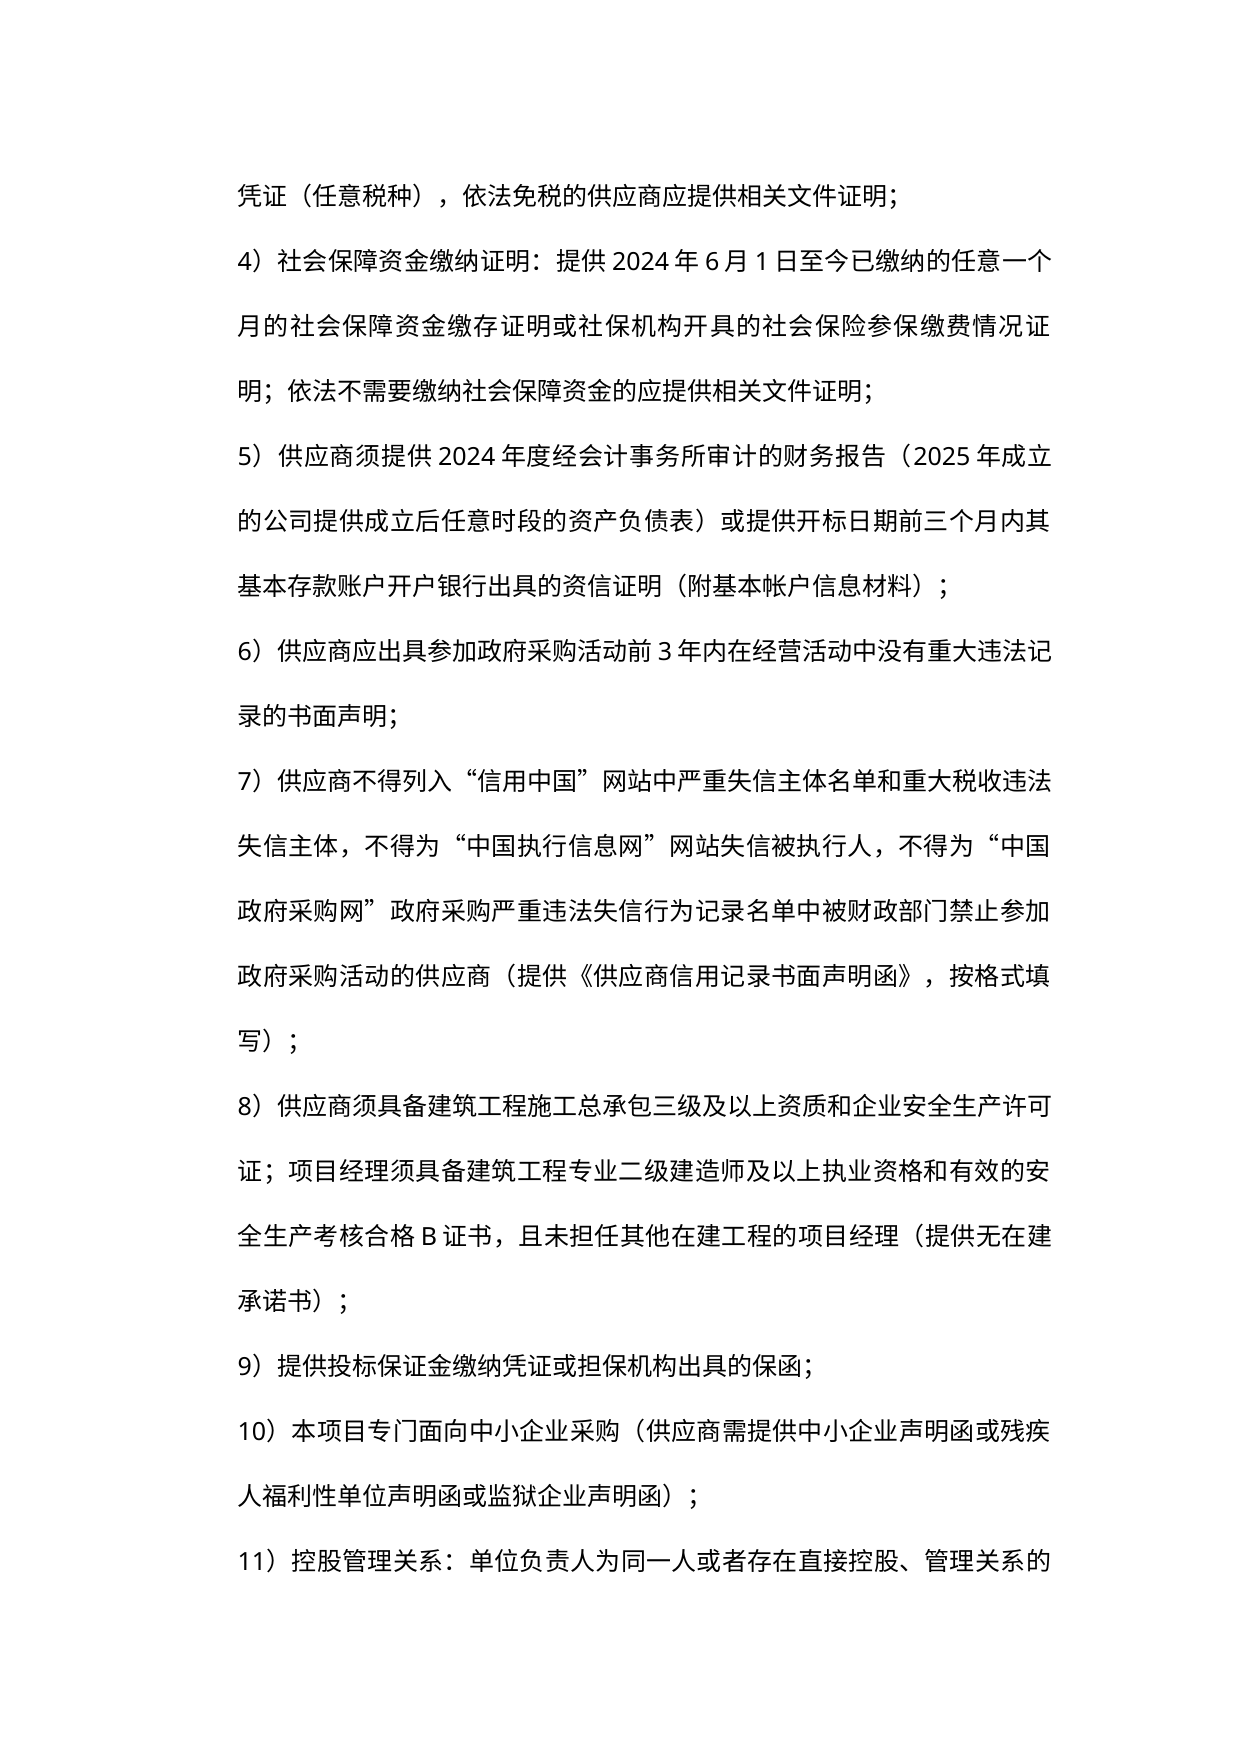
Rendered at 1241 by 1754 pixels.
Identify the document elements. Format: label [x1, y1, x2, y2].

text [237, 162, 1053, 1592]
